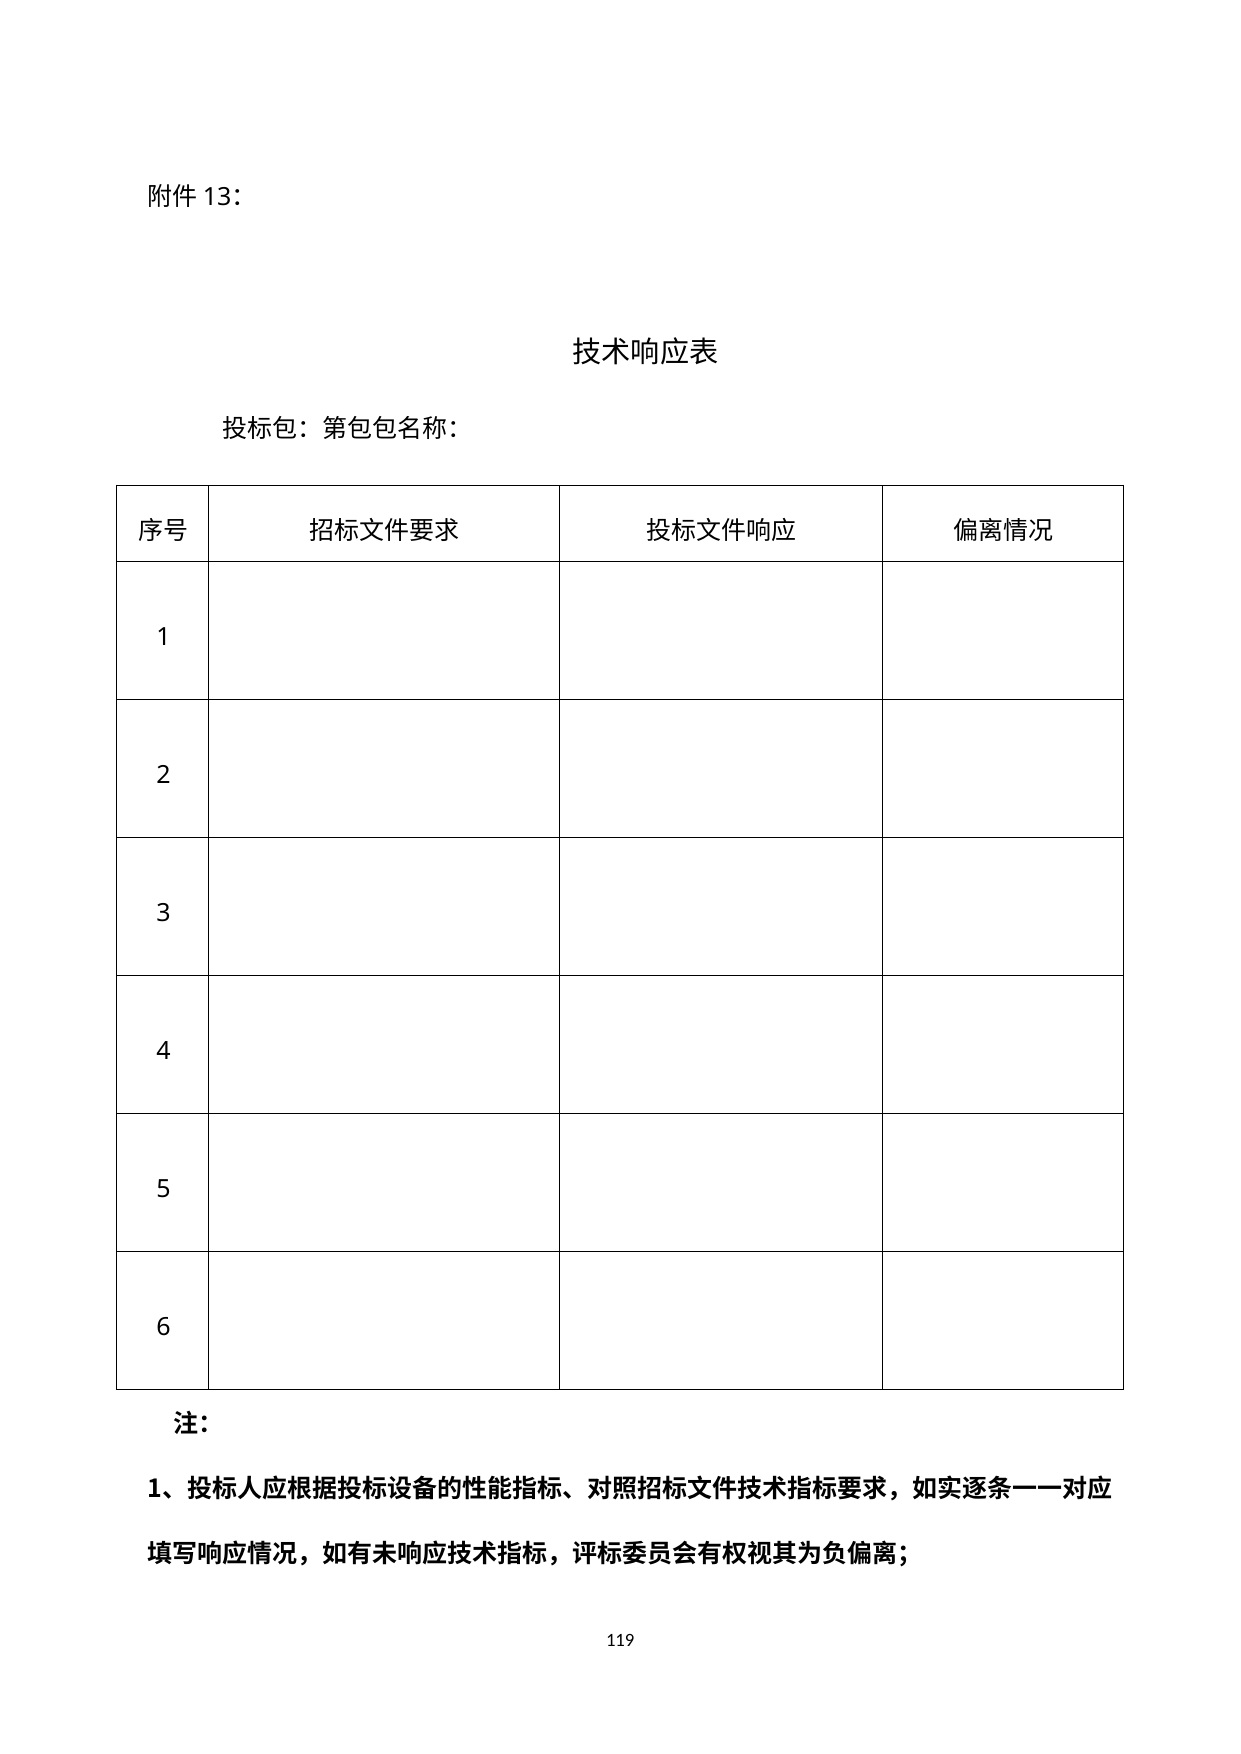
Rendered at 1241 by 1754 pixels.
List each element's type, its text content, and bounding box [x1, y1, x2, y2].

table_cell [560, 562, 882, 699]
table_header 序号 [117, 486, 208, 561]
table_cell 3 [117, 838, 208, 975]
table_cell [560, 1252, 882, 1388]
text 投标包：第包包名称： [148, 394, 1143, 459]
table_cell [560, 1114, 882, 1251]
table_cell 2 [117, 700, 208, 837]
table_header 偏离情况 [883, 486, 1123, 561]
table_cell [883, 700, 1123, 837]
text 注： [148, 1390, 1115, 1454]
table_cell [883, 976, 1123, 1113]
table_header 招标文件要求 [209, 486, 559, 561]
table_cell [883, 1252, 1123, 1388]
table_cell [883, 562, 1123, 699]
table_cell [883, 1114, 1123, 1251]
table_cell 1 [117, 562, 208, 699]
table_cell 4 [117, 976, 208, 1113]
table_cell [209, 1252, 559, 1388]
table_cell 5 [117, 1114, 208, 1251]
table_cell [209, 1114, 559, 1251]
table_cell [560, 700, 882, 837]
table_cell [209, 562, 559, 699]
table_cell [209, 700, 559, 837]
text 附件13： [148, 162, 1092, 227]
table_cell [209, 976, 559, 1113]
table_header 投标文件响应 [560, 486, 882, 561]
table_cell [883, 838, 1123, 975]
table_cell 6 [117, 1252, 208, 1388]
table_cell [560, 976, 882, 1113]
text 填写响应情况，如有未响应技术指标，评标委员会有权视其为负偏离； [148, 1519, 1143, 1584]
table_cell [209, 838, 559, 975]
table_cell [560, 838, 882, 975]
text 技术响应表 [148, 317, 1143, 382]
text 1、投标人应根据投标设备的性能指标、对照招标文件技术指标要求，如实逐条一一对应 [148, 1454, 1143, 1519]
